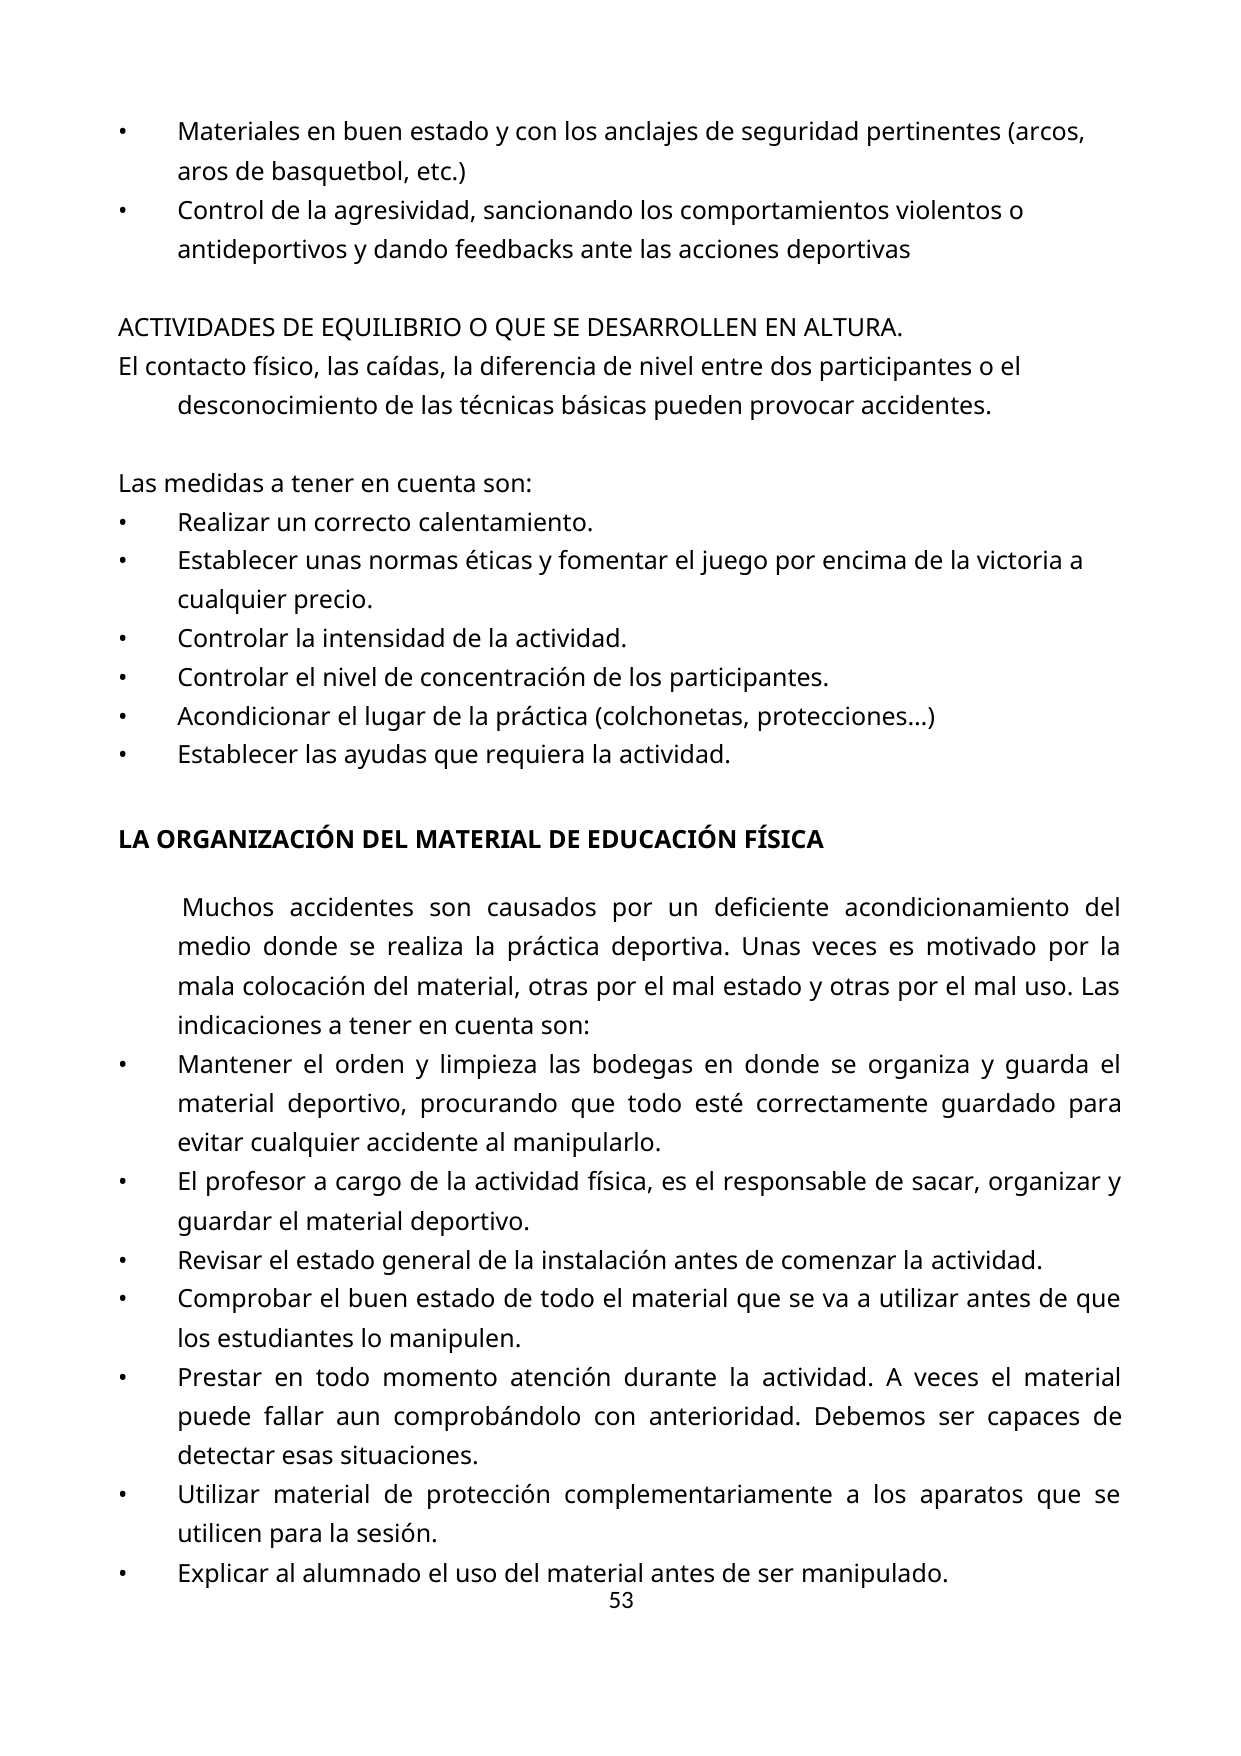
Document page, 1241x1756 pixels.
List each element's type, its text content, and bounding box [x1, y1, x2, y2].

list Acondicionar el lugar de la práctica (colchonetas, protecciones…) [118, 698, 1134, 733]
list Realizar un correcto calentamiento. [118, 504, 1134, 538]
list Revisar el estado general de la instalación antes de comenzar la actividad. [118, 1242, 1134, 1276]
list Comprobar el buen estado de todo el material que se va a utilizar antes de que los estudiantes lo manipulen. [118, 1281, 1122, 1354]
list Establecer las ayudas que requiera la actividad. [118, 737, 1134, 771]
list Mantener el orden y limpieza las bodegas en donde se organiza y guarda el material deportivo, procurando que todo esté correctamente guardado para evitar cualquier accidente al manipularlo. [118, 1046, 1122, 1159]
text Muchos accidentes son causados por un deficiente acondicionamiento del medio donde se realiza la práctica deportiva. Unas veces es motivado por la mala colocación del material, otras por el mal estado y otras por el mal uso. Las indicaciones a tener en cuenta son: [166, 890, 1122, 1041]
list Explicar al alumnado el uso del material antes de ser manipulado. [118, 1555, 1134, 1589]
text El contacto físico, las caídas, la diferencia de nivel entre dos participantes o el desconocimiento de las técnicas básicas pueden provocar accidentes. [118, 348, 1134, 422]
text Las medidas a tener en cuenta son: [118, 466, 1134, 499]
list Prestar en todo momento atención durante la actividad. A veces el material puede fallar aun comprobándolo con anterioridad. Debemos ser capaces de detectar esas situaciones. [118, 1359, 1122, 1472]
list Controlar la intensidad de la actividad. [118, 621, 1134, 655]
list Control de la agresividad, sancionando los comportamientos violentos o antideportivos y dando feedbacks ante las acciones deportivas [118, 192, 1122, 266]
list Establecer unas normas éticas y fomentar el juego por encima de la victoria a cualquier precio. [118, 543, 1122, 616]
text ACTIVIDADES DE EQUILIBRIO O QUE SE DESARROLLEN EN ALTURA. [118, 310, 1134, 344]
list Controlar el nivel de concentración de los participantes. [118, 660, 1134, 694]
list El profesor a cargo de la actividad física, es el responsable de sacar, organizar y guardar el material deportivo. [118, 1164, 1122, 1237]
list Utilizar material de protección complementariamente a los aparatos que se utilicen para la sesión. [118, 1477, 1121, 1550]
subtitle LA ORGANIZACIÓN DEL MATERIAL DE EDUCACIÓN FÍSICA [118, 822, 1134, 856]
list Materiales en buen estado y con los anclajes de seguridad pertinentes (arcos, aros de basquetbol, etc.) [118, 114, 1122, 187]
